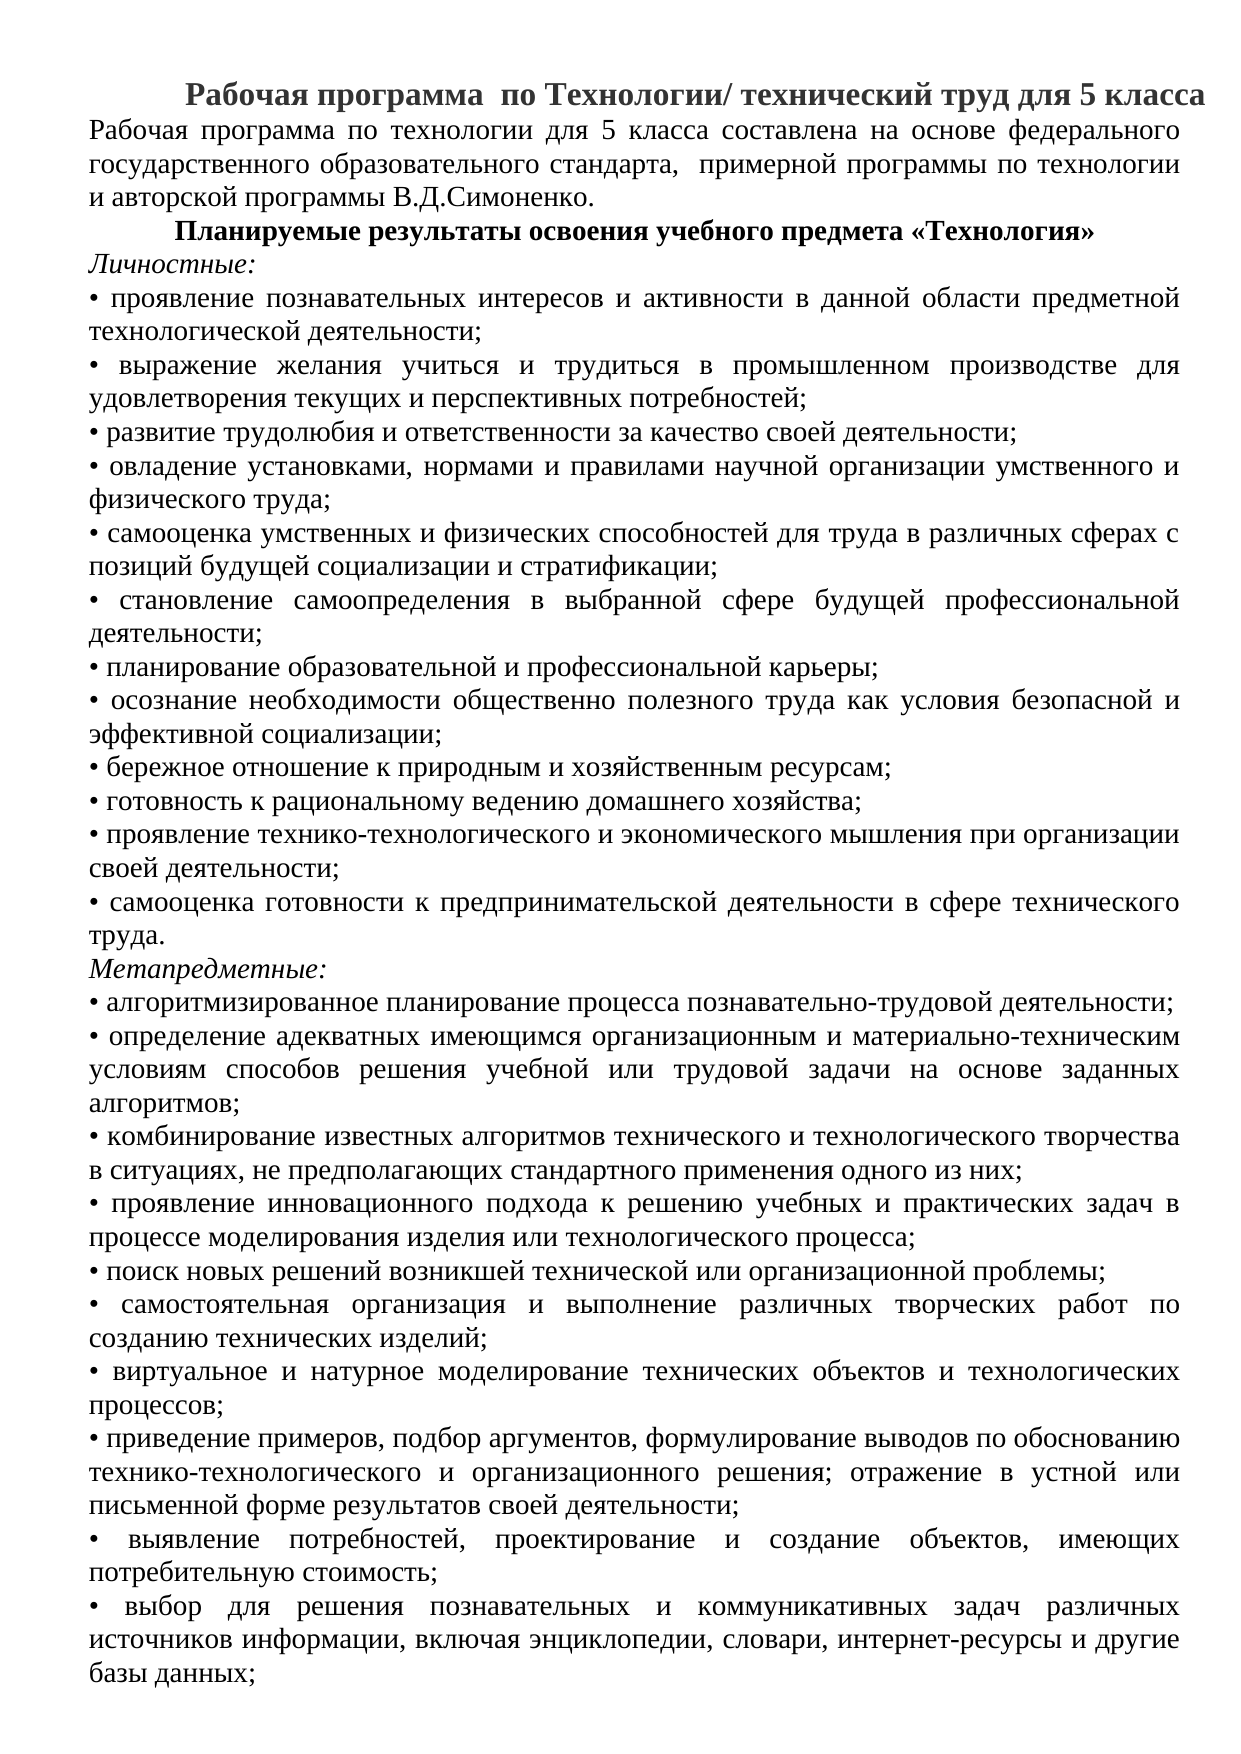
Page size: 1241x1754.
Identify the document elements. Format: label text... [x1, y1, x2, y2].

text • приведение примеров, подбор аргументов, формулирование выводов по обоснованию технико-технологического и организационного решения; отражение в устной или письменной форме результатов своей деятельности; [88, 1420, 1181, 1521]
text • проявление технико-технологического и экономического мышления при организации своей деятельности; [88, 817, 1181, 884]
text • овладение установками, нормами и правилами научной организации умственного и физического труда; [88, 448, 1181, 515]
text • выявление потребностей, проектирование и создание объектов, имеющих потребительную стоимость; [88, 1521, 1181, 1588]
text • бережное отношение к природным и хозяйственным ресурсам; [88, 749, 1181, 783]
text • выражение желания учиться и трудиться в промышленном производстве для удовлетворения текущих и перспективных потребностей; [88, 347, 1181, 414]
text • комбинирование известных алгоритмов технического и технологического творчества в ситуациях, не предполагающих стандартного применения одного из них; [88, 1118, 1181, 1186]
text • определение адекватных имеющимся организационным и материально-техническим условиям способов решения учебной или трудовой задачи на основе заданных алгоритмов; [88, 1018, 1181, 1118]
text Рабочая программа по Технологии/ технический труд для 5 класса [118, 74, 1240, 112]
text • готовность к рациональному ведению домашнего хозяйства; [88, 783, 1181, 817]
text Личностные: [88, 246, 1181, 280]
text • планирование образовательной и профессиональной карьеры; [88, 649, 1181, 682]
text • самооценка готовности к предпринимательской деятельности в сфере технического труда. [88, 884, 1181, 951]
text • выбор для решения познавательных и коммуникативных задач различных источников информации, включая энциклопедии, словари, интернет-ресурсы и другие базы данных; [88, 1588, 1181, 1689]
text Планируемые результаты освоения учебного предмета «Технология» [88, 213, 1181, 246]
text • осознание необходимости общественно полезного труда как условия безопасной и эффективной социализации; [88, 682, 1181, 749]
text • виртуальное и натурное моделирование технических объектов и технологических процессов; [88, 1353, 1181, 1420]
text • проявление инновационного подхода к решению учебных и практических задач в процессе моделирования изделия или технологического процесса; [88, 1186, 1181, 1253]
text • поиск новых решений возникшей технической или организационной проблемы; [88, 1253, 1181, 1286]
text Метапредметные: [88, 951, 1181, 984]
text Рабочая программа по технологии для 5 класса составлена на основе федерального государственного образовательного стандарта, примерной программы по технологии и авторской программы В.Д.Симоненко. [88, 112, 1181, 213]
text • самооценка умственных и физических способностей для труда в различных сферах с позиций будущей социализации и стратификации; [88, 515, 1181, 582]
text • алгоритмизированное планирование процесса познавательно-трудовой деятельности; [88, 984, 1181, 1018]
text • самостоятельная организация и выполнение различных творческих работ по созданию технических изделий; [88, 1286, 1181, 1353]
text • становление самоопределения в выбранной сфере будущей профессиональной деятельности; [88, 582, 1181, 649]
text • проявление познавательных интересов и активности в данной области предметной технологической деятельности; [88, 280, 1181, 347]
text • развитие трудолюбия и ответственности за качество своей деятельности; [88, 414, 1181, 448]
